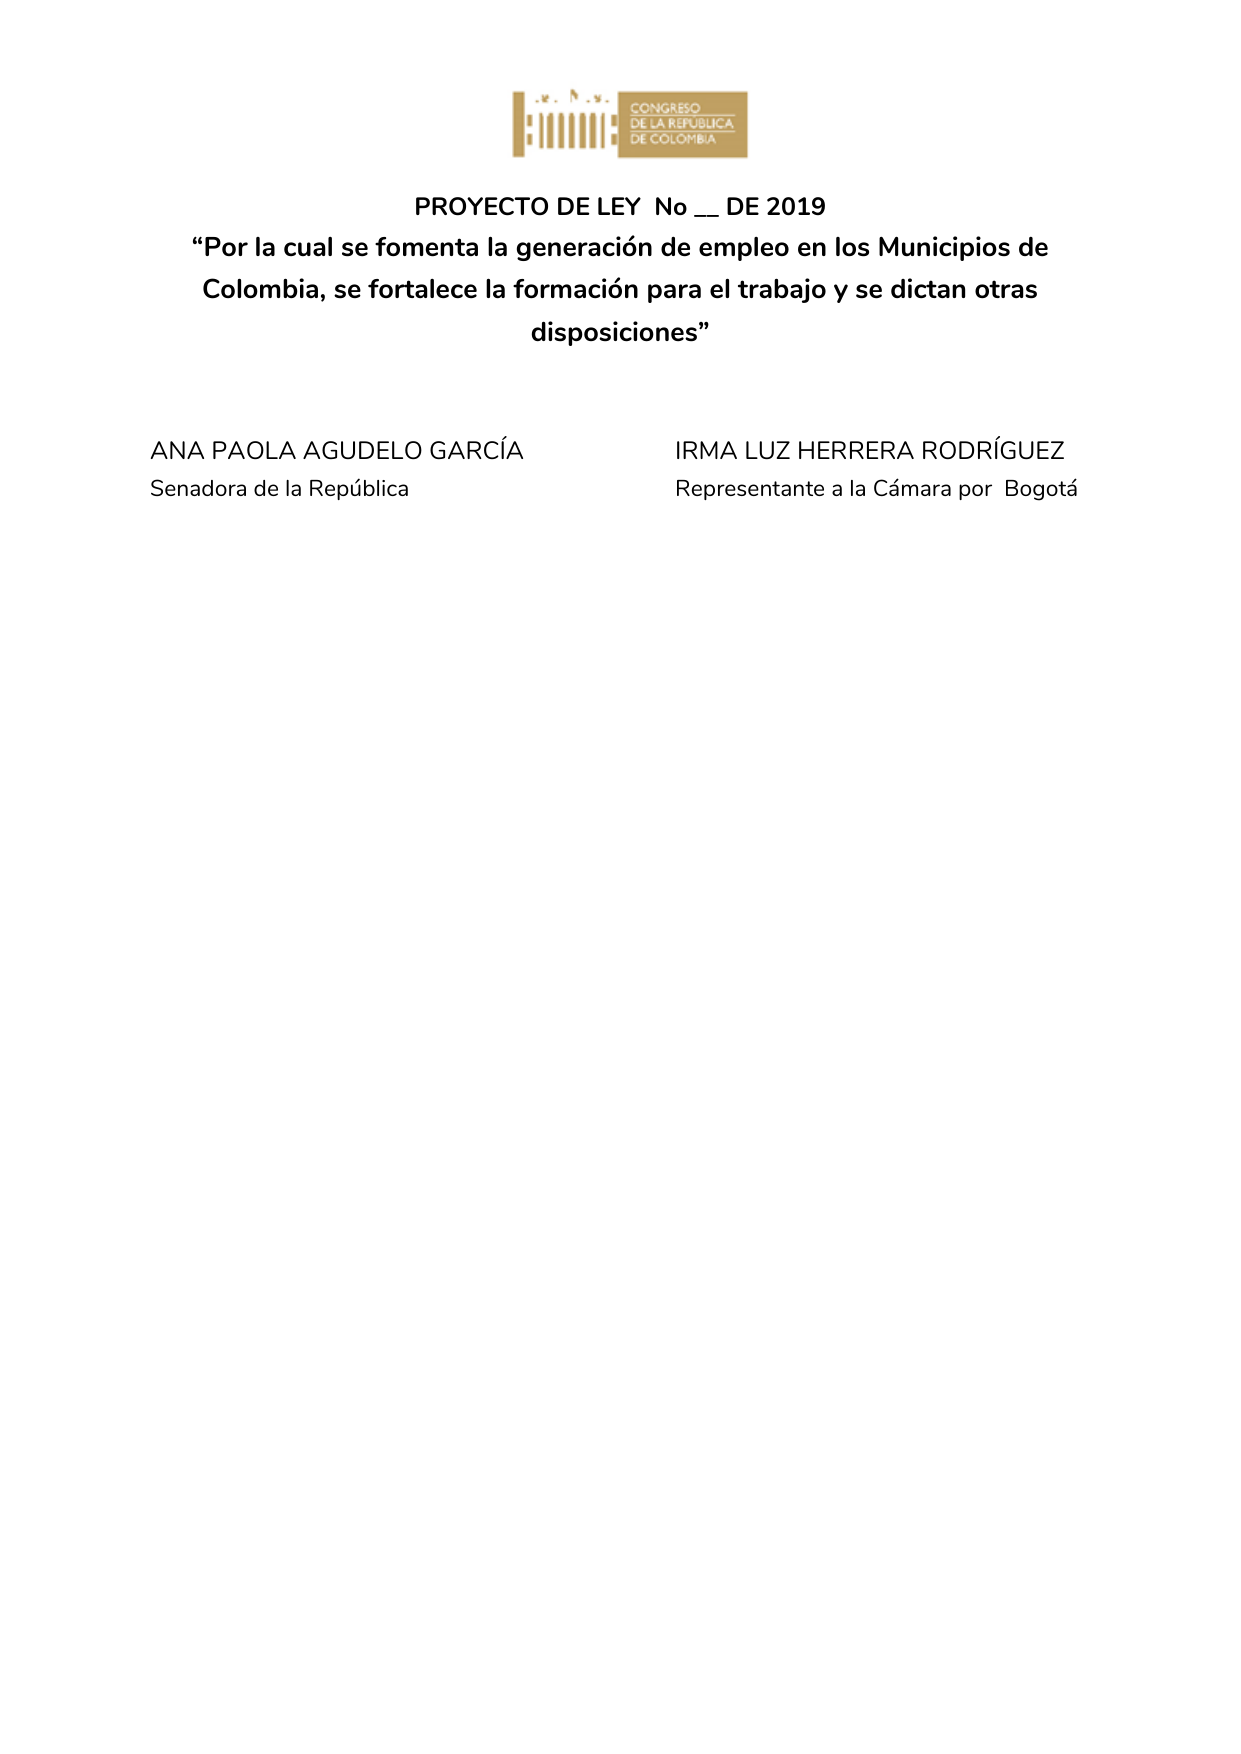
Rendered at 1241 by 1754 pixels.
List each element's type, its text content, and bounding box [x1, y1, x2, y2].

text ANA PAOLA AGUDELO GARCÍA IRMA LUZ HERRERA RODRÍGUEZ [150, 434, 1090, 468]
text Senadora de la República Representante a la Cámara por Bogotá [150, 473, 1090, 504]
picture [475, 75, 765, 186]
